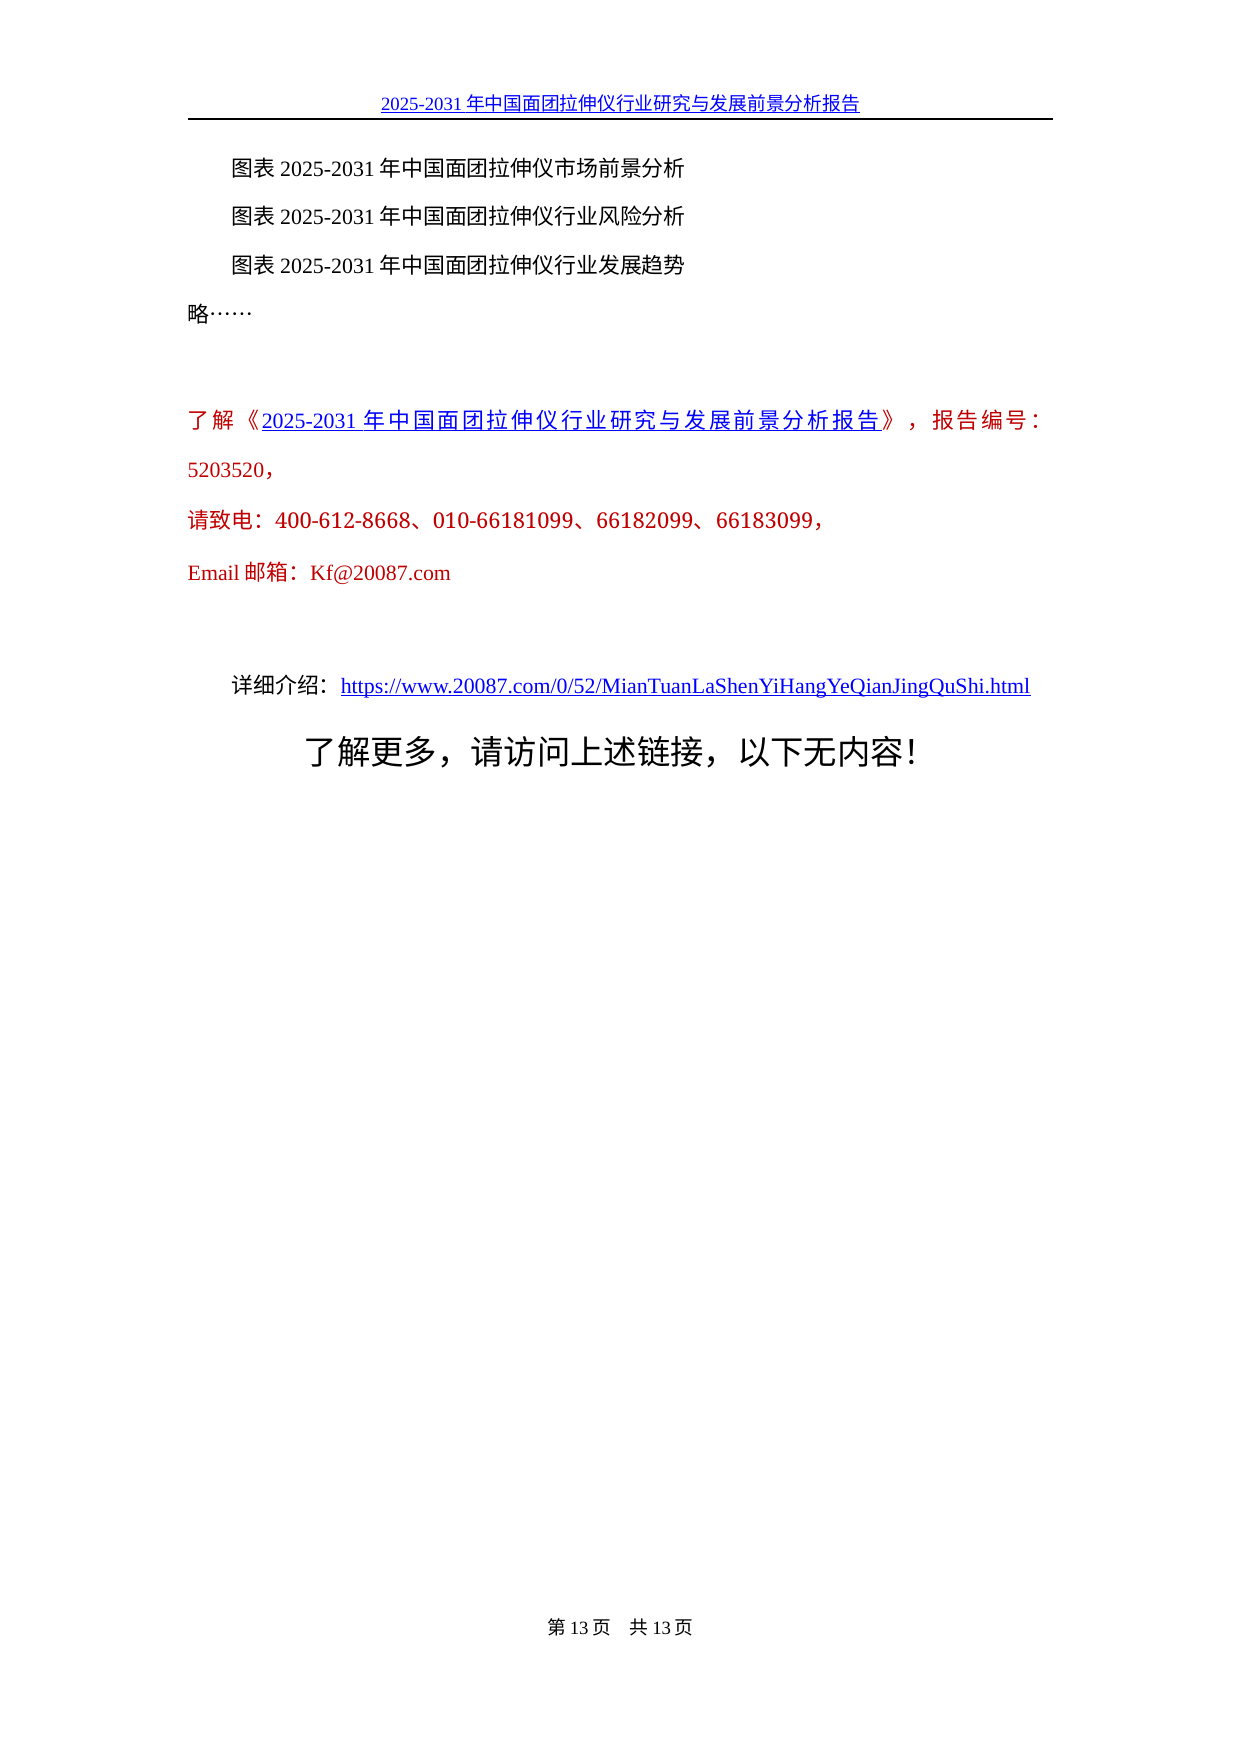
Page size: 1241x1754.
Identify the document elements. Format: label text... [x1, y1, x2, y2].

title 了解更多，请访问上述链接，以下无内容！ [187, 718, 1053, 783]
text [187, 150, 1053, 329]
text 请致电：400-612-8668、010-66181099、66182099、66183099， [187, 503, 1053, 536]
text 详细介绍：https://www.20087.com/0/52/MianTuanLaShenYiHangYeQianJingQuShi.html [187, 668, 1053, 700]
text Email邮箱：Kf@20087.com [187, 555, 1053, 587]
text 了解《2025-2031年中国面团拉伸仪行业研究与发展前景分析报告》，报告编号：5203520， [187, 403, 1053, 484]
